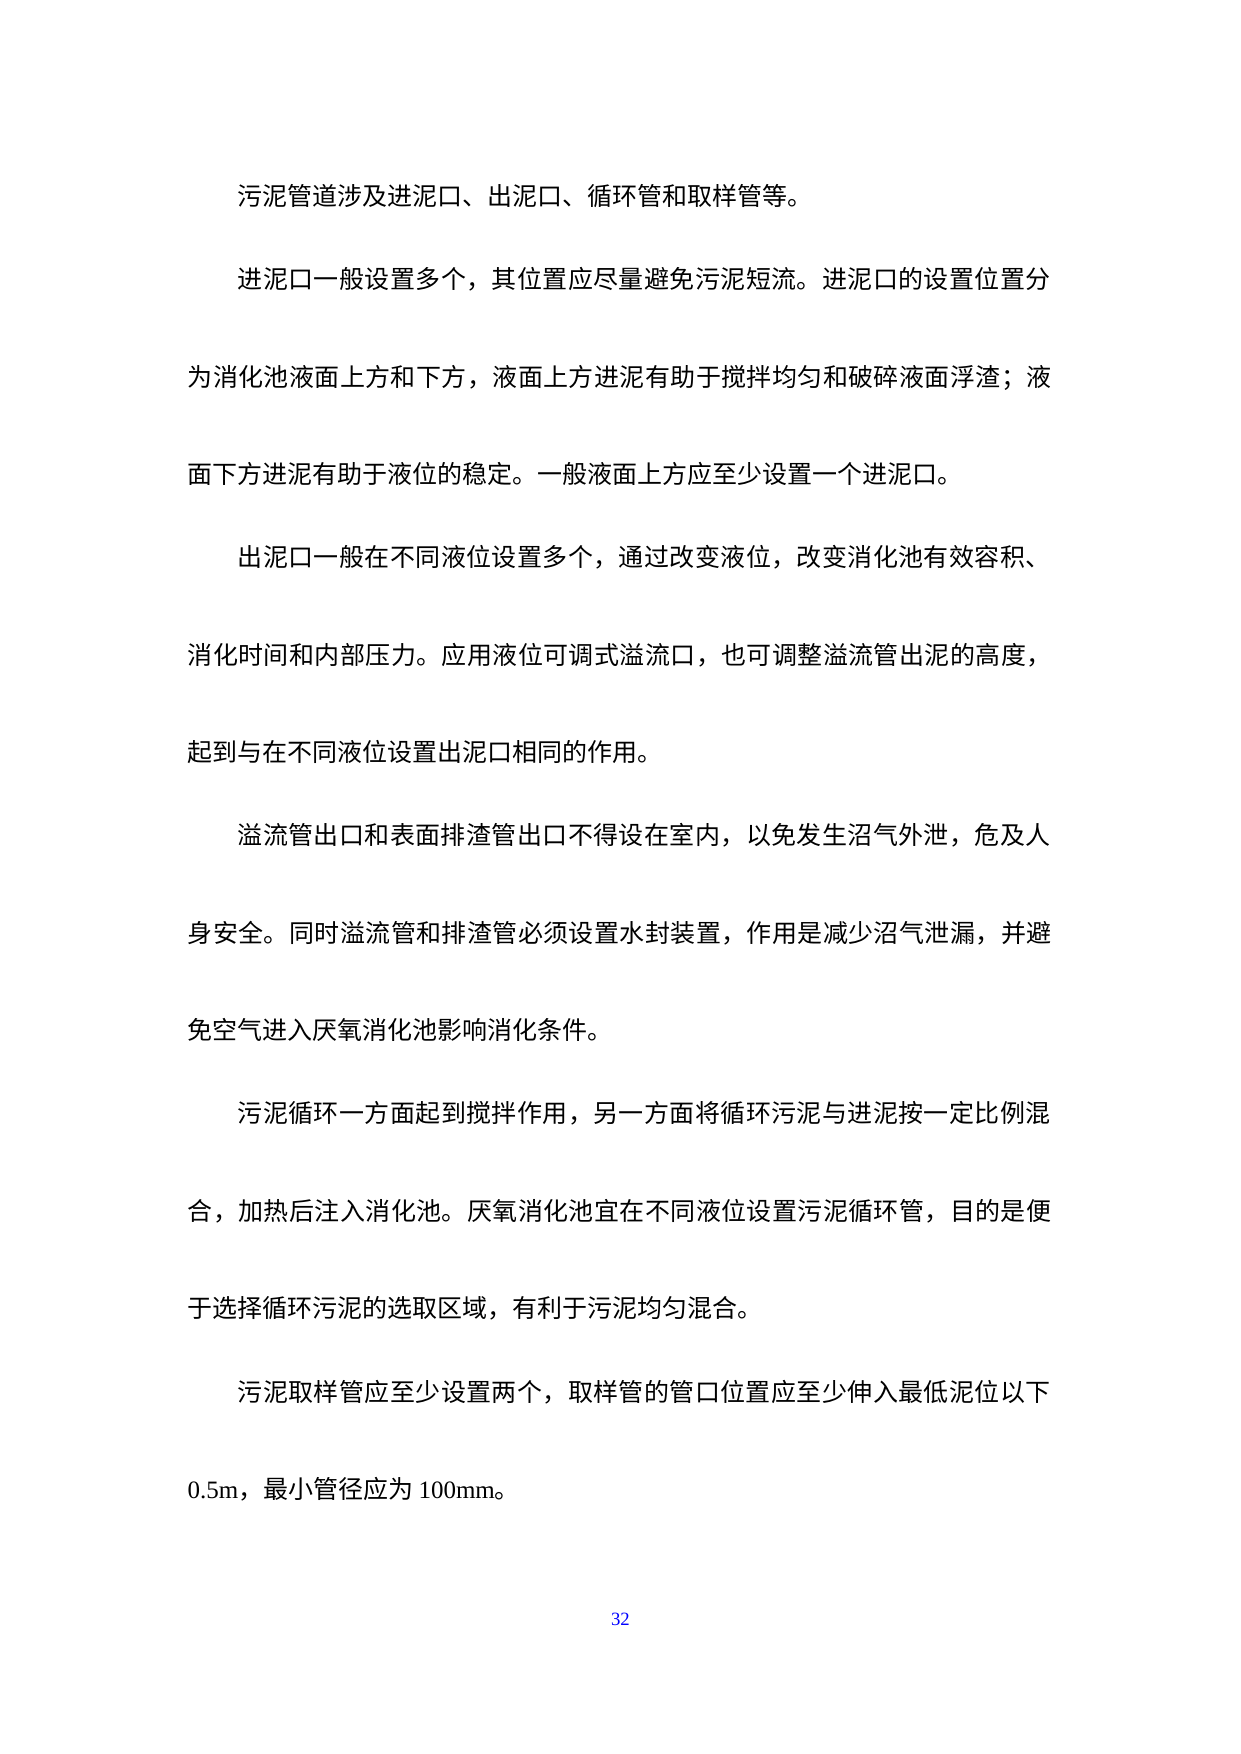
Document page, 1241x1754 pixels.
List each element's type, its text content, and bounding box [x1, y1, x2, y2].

text 污泥循环一方面起到搅拌作用，另一方面将循环污泥与进泥按一定比例混合，加热后注入消化池。厌氧消化池宜在不同液位设置污泥循环管，目的是便于选择循环污泥的选取区域，有利于污泥均匀混合。 [187, 1079, 1053, 1339]
text 污泥取样管应至少设置两个，取样管的管口位置应至少伸入最低泥位以下0.5m，最小管径应为100mm。 [187, 1358, 1053, 1520]
text 进泥口一般设置多个，其位置应尽量避免污泥短流。进泥口的设置位置分为消化池液面上方和下方，液面上方进泥有助于搅拌均匀和破碎液面浮渣；液面下方进泥有助于液位的稳定。一般液面上方应至少设置一个进泥口。 [187, 245, 1053, 505]
text 出泥口一般在不同液位设置多个，通过改变液位，改变消化池有效容积、消化时间和内部压力。应用液位可调式溢流口，也可调整溢流管出泥的高度，起到与在不同液位设置出泥口相同的作用。 [187, 523, 1053, 783]
text 污泥管道涉及进泥口、出泥口、循环管和取样管等。 [187, 162, 1053, 227]
text 溢流管出口和表面排渣管出口不得设在室内，以免发生沼气外泄，危及人身安全。同时溢流管和排渣管必须设置水封装置，作用是减少沼气泄漏，并避免空气进入厌氧消化池影响消化条件。 [187, 801, 1053, 1061]
